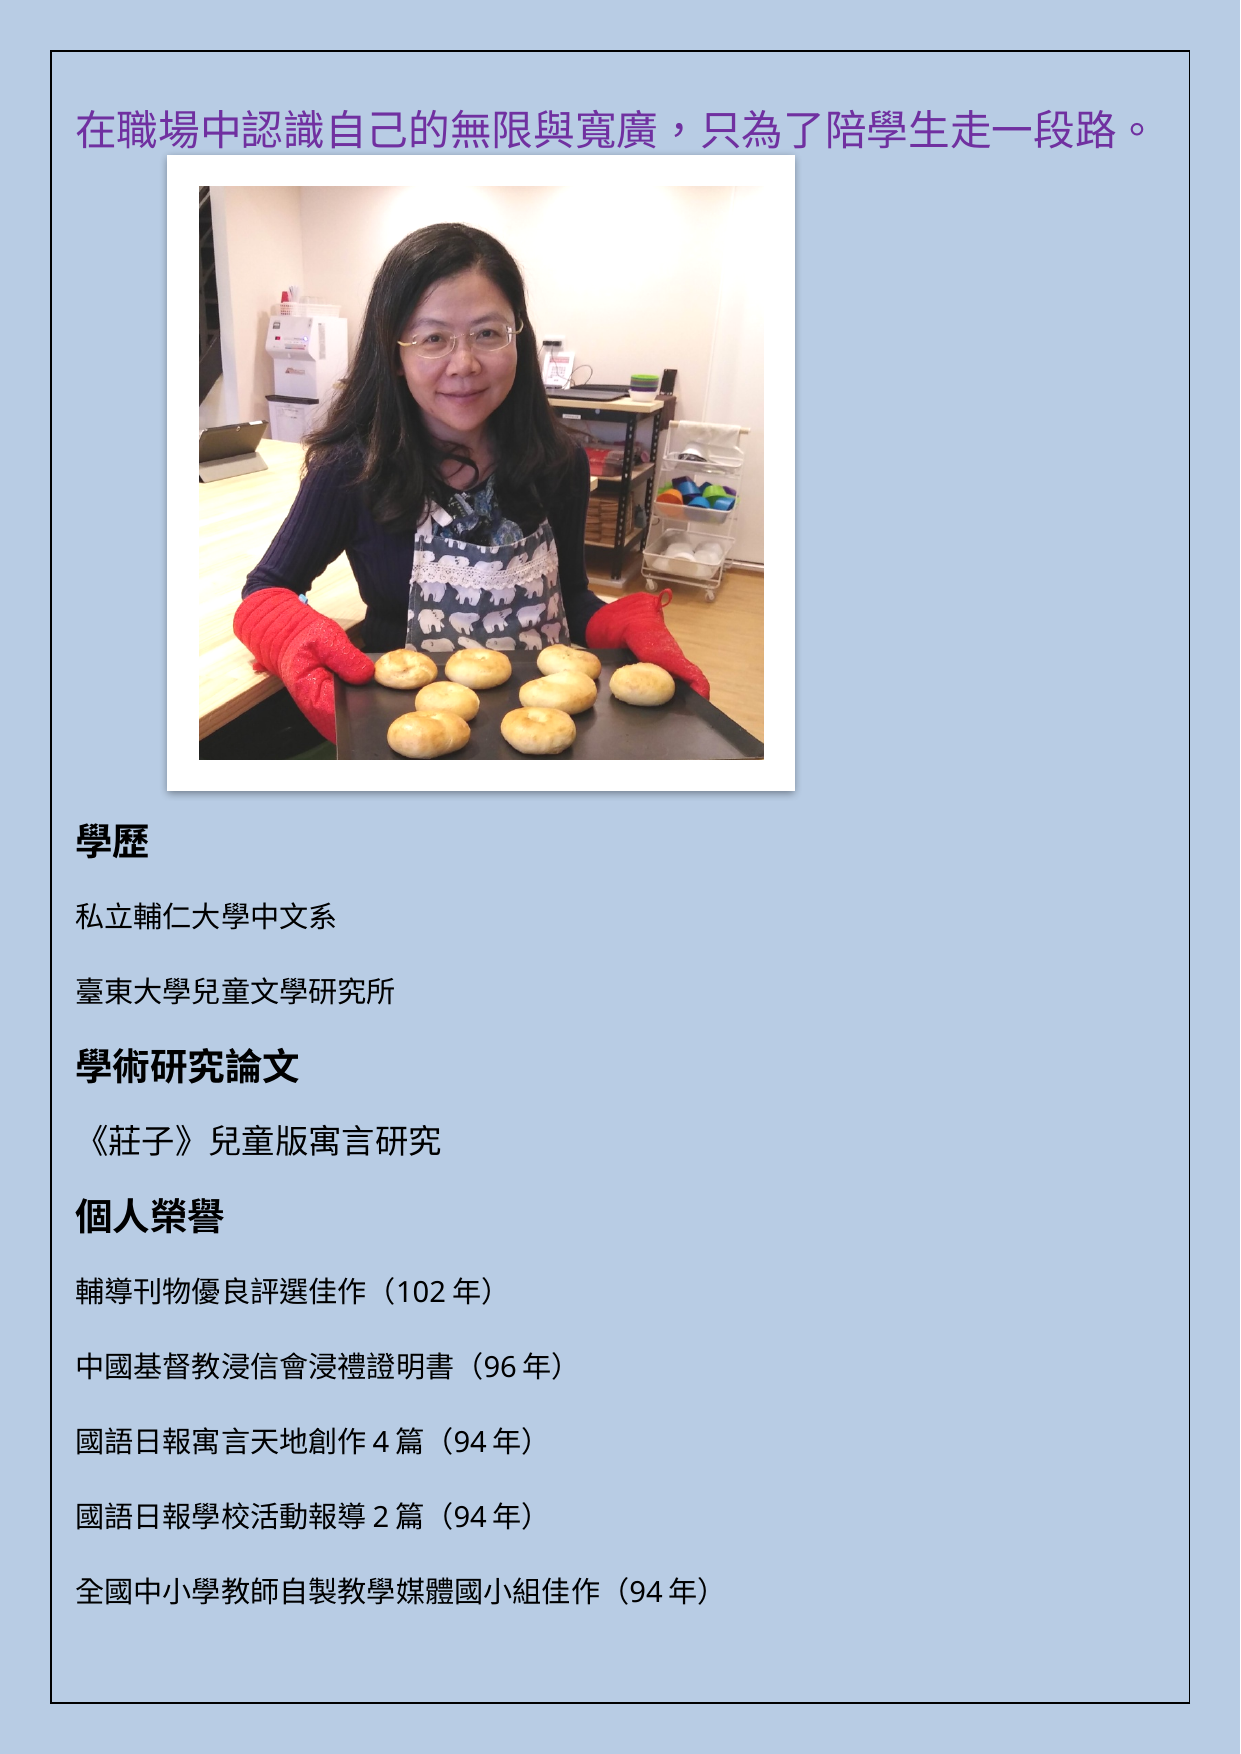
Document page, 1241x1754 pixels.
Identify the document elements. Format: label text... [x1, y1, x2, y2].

text 全國中小學教師自製教學媒體國小組佳作（94年） [75, 1552, 1165, 1627]
text 中國基督教浸信會浸禮證明書（96年） [75, 1327, 1165, 1402]
text 私立輔仁大學中文系 [75, 877, 1165, 952]
text 國語日報學校活動報導2篇（94年） [75, 1477, 1165, 1552]
text 學術研究論文 [75, 1027, 1165, 1102]
text 臺東大學兒童文學研究所 [75, 952, 1165, 1027]
text 輔導刊物優良評選佳作（102年） [75, 1252, 1165, 1327]
text 《莊子》兒童版寓言研究 [75, 1102, 1165, 1177]
text 在職場中認識自己的無限與寬廣，只為了陪學生走一段路。 [75, 89, 1165, 164]
text 學歷 [75, 802, 1165, 877]
text 國語日報寓言天地創作4篇（94年） [75, 1402, 1165, 1477]
text 個人榮譽 [75, 1177, 1165, 1252]
